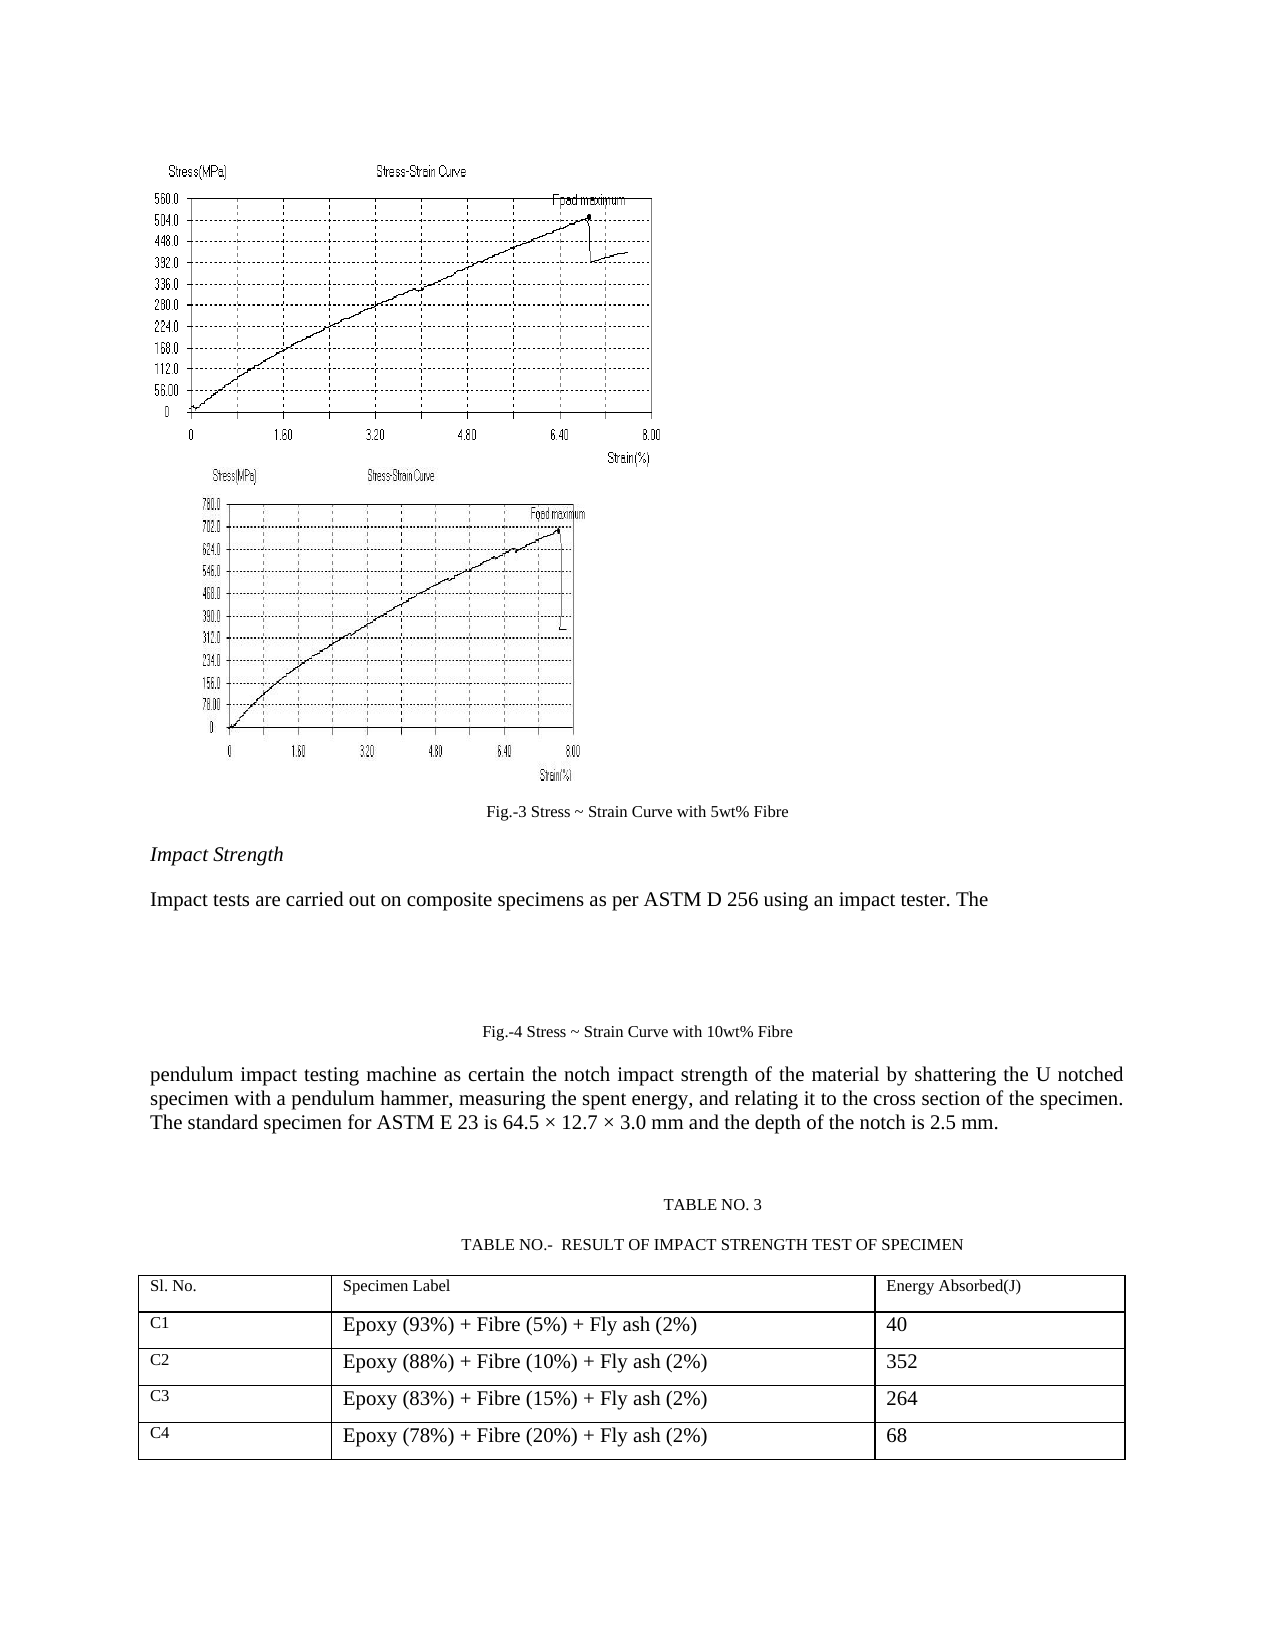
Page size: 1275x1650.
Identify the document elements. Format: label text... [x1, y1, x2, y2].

text TABLE NO. 3 [225, 1194, 1125, 1214]
table_cell 352 [876, 1349, 1124, 1385]
picture [150, 152, 663, 781]
table_header Sl. No. [139, 1276, 331, 1311]
text TABLE NO.- RESULT OF IMPACT STRENGTH TEST OF SPECIMEN [225, 1234, 1125, 1254]
text Impact tests are carried out on composite specimens as per ASTM D 256 using an impact tester. The [150, 887, 1125, 911]
table_cell C1 [139, 1313, 331, 1348]
table_cell 40 [876, 1313, 1124, 1348]
table_header Energy Absorbed(J) [876, 1276, 1124, 1311]
table_cell C4 [139, 1423, 331, 1459]
table_cell C3 [139, 1386, 331, 1422]
table_header Specimen Label [332, 1276, 874, 1311]
table_cell Epoxy (88%) + Fibre (10%) + Fly ash (2%) [332, 1349, 874, 1385]
table_cell 68 [876, 1423, 1124, 1459]
table_cell C2 [139, 1349, 331, 1385]
table_cell Epoxy (93%) + Fibre (5%) + Fly ash (2%) [332, 1313, 874, 1348]
text Fig.-4 Stress ~ Strain Curve with 10wt% Fibre [150, 1021, 1125, 1041]
text pendulum impact testing machine as certain the notch impact strength of the material by shattering the U notched specimen with a pendulum hammer, measuring the spent energy, and relating it to the cross section of the specimen. The standard specimen for ASTM E 23 is 64.5 × 12.7 × 3.0 mm and the depth of the notch is 2.5 mm. [150, 1061, 1125, 1134]
text Fig.-3 Stress ~ Strain Curve with 5wt% Fibre [150, 802, 1125, 821]
table_cell 264 [876, 1386, 1124, 1422]
table_cell Epoxy (78%) + Fibre (20%) + Fly ash (2%) [332, 1423, 874, 1459]
text Impact Strength [150, 842, 1125, 866]
table_cell Epoxy (83%) + Fibre (15%) + Fly ash (2%) [332, 1386, 874, 1422]
